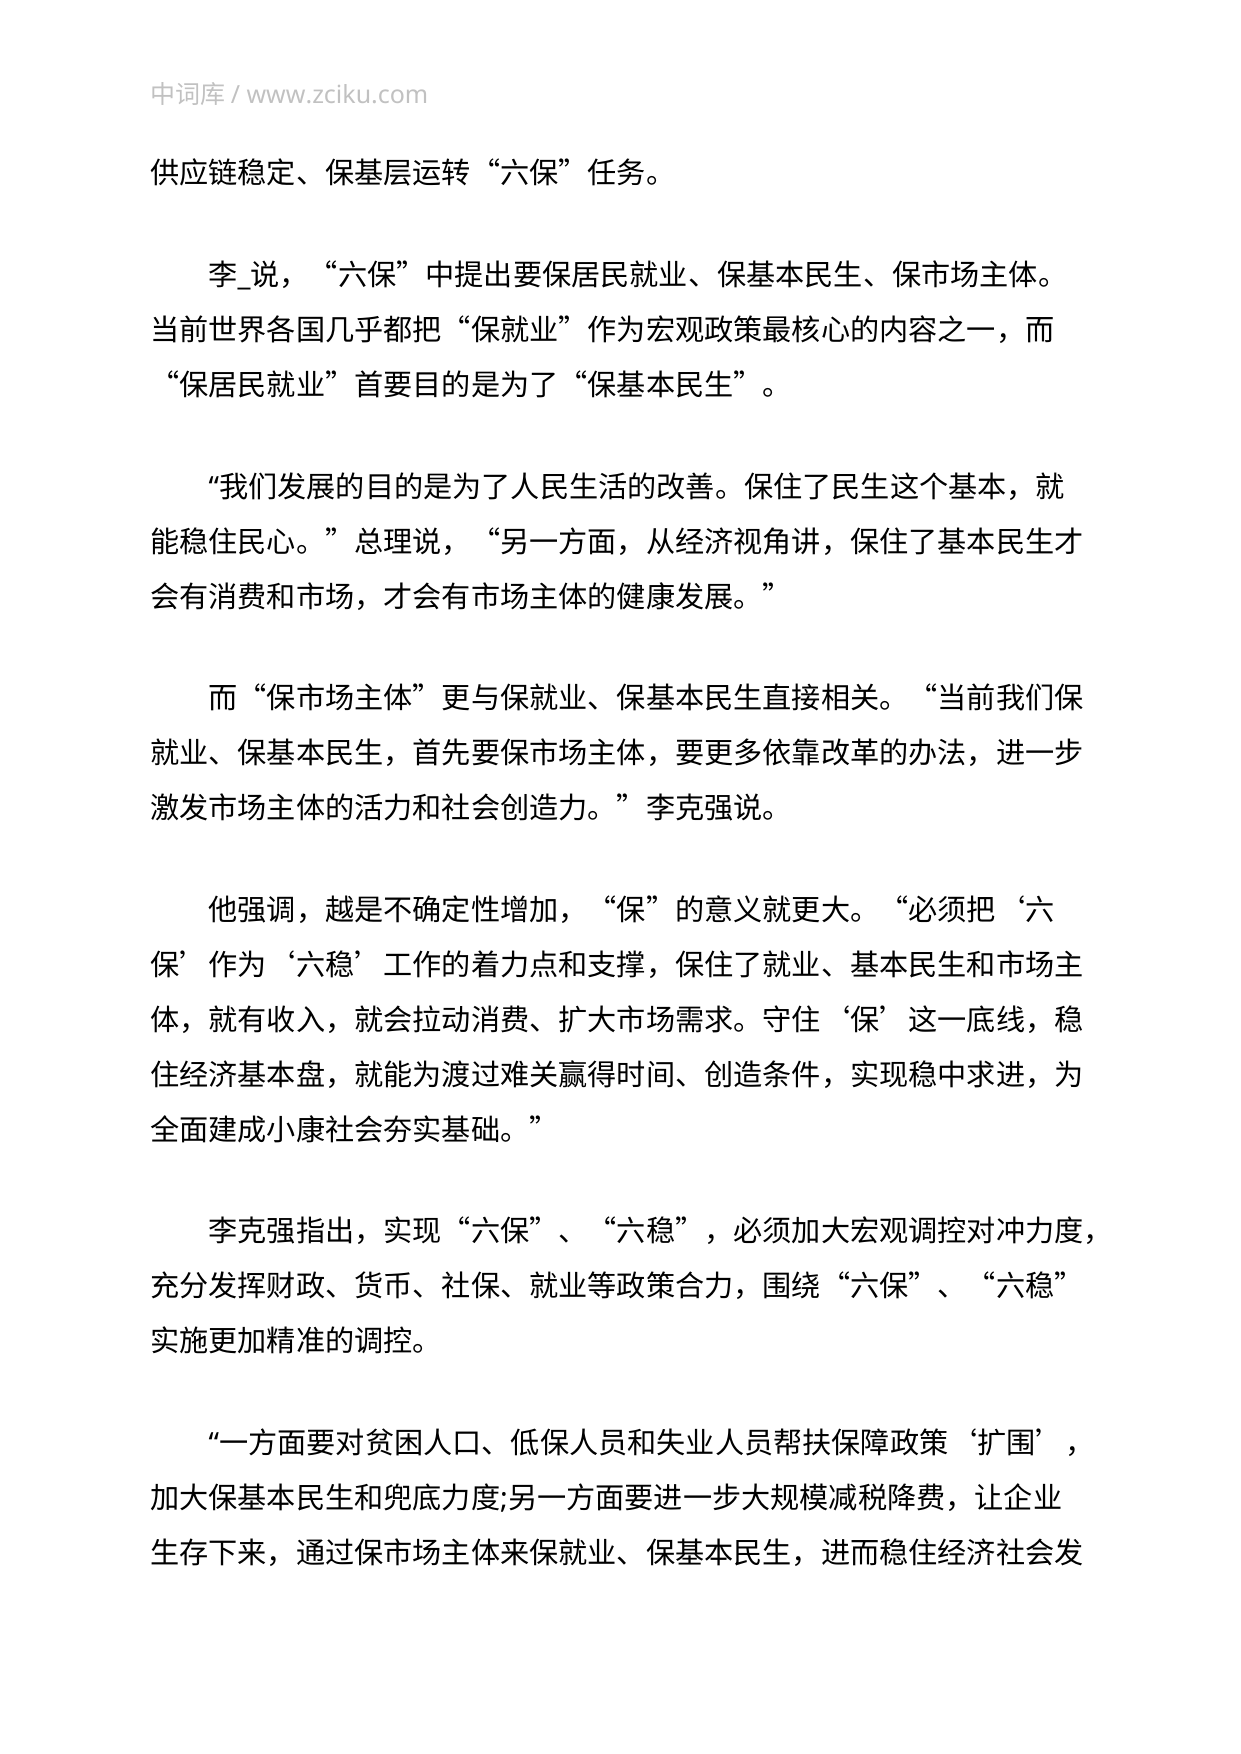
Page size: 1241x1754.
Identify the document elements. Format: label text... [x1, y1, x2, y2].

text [150, 150, 1090, 192]
text 而“保市场主体”更与保就业、保基本民生直接相关。“当前我们保就业、保基本民生，首先要保市场主体，要更多依靠改革的办法，进一步激发市场主体的活力和社会创造力。”李克强说。 [150, 675, 1090, 827]
text “我们发展的目的是为了人民生活的改善。保住了民生这个基本，就能稳住民心。”总理说，“另一方面，从经济视角讲，保住了基本民生才会有消费和市场，才会有市场主体的健康发展。” [150, 463, 1090, 616]
text 他强调，越是不确定性增加，“保”的意义就更大。“必须把‘六保’作为‘六稳’工作的着力点和支撑，保住了就业、基本民生和市场主体，就有收入，就会拉动消费、扩大市场需求。守住‘保’这一底线，稳住经济基本盘，就能为渡过难关赢得时间、创造条件，实现稳中求进，为全面建成小康社会夯实基础。” [150, 887, 1090, 1148]
text 李_说，“六保”中提出要保居民就业、保基本民生、保市场主体。当前世界各国几乎都把“保就业”作为宏观政策最核心的内容之一，而“保居民就业”首要目的是为了“保基本民生”。 [150, 252, 1090, 404]
text 李克强指出，实现“六保”、“六稳”，必须加大宏观调控对冲力度，充分发挥财政、货币、社保、就业等政策合力，围绕“六保”、“六稳”实施更加精准的调控。 [150, 1208, 1090, 1360]
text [150, 1419, 1090, 1572]
